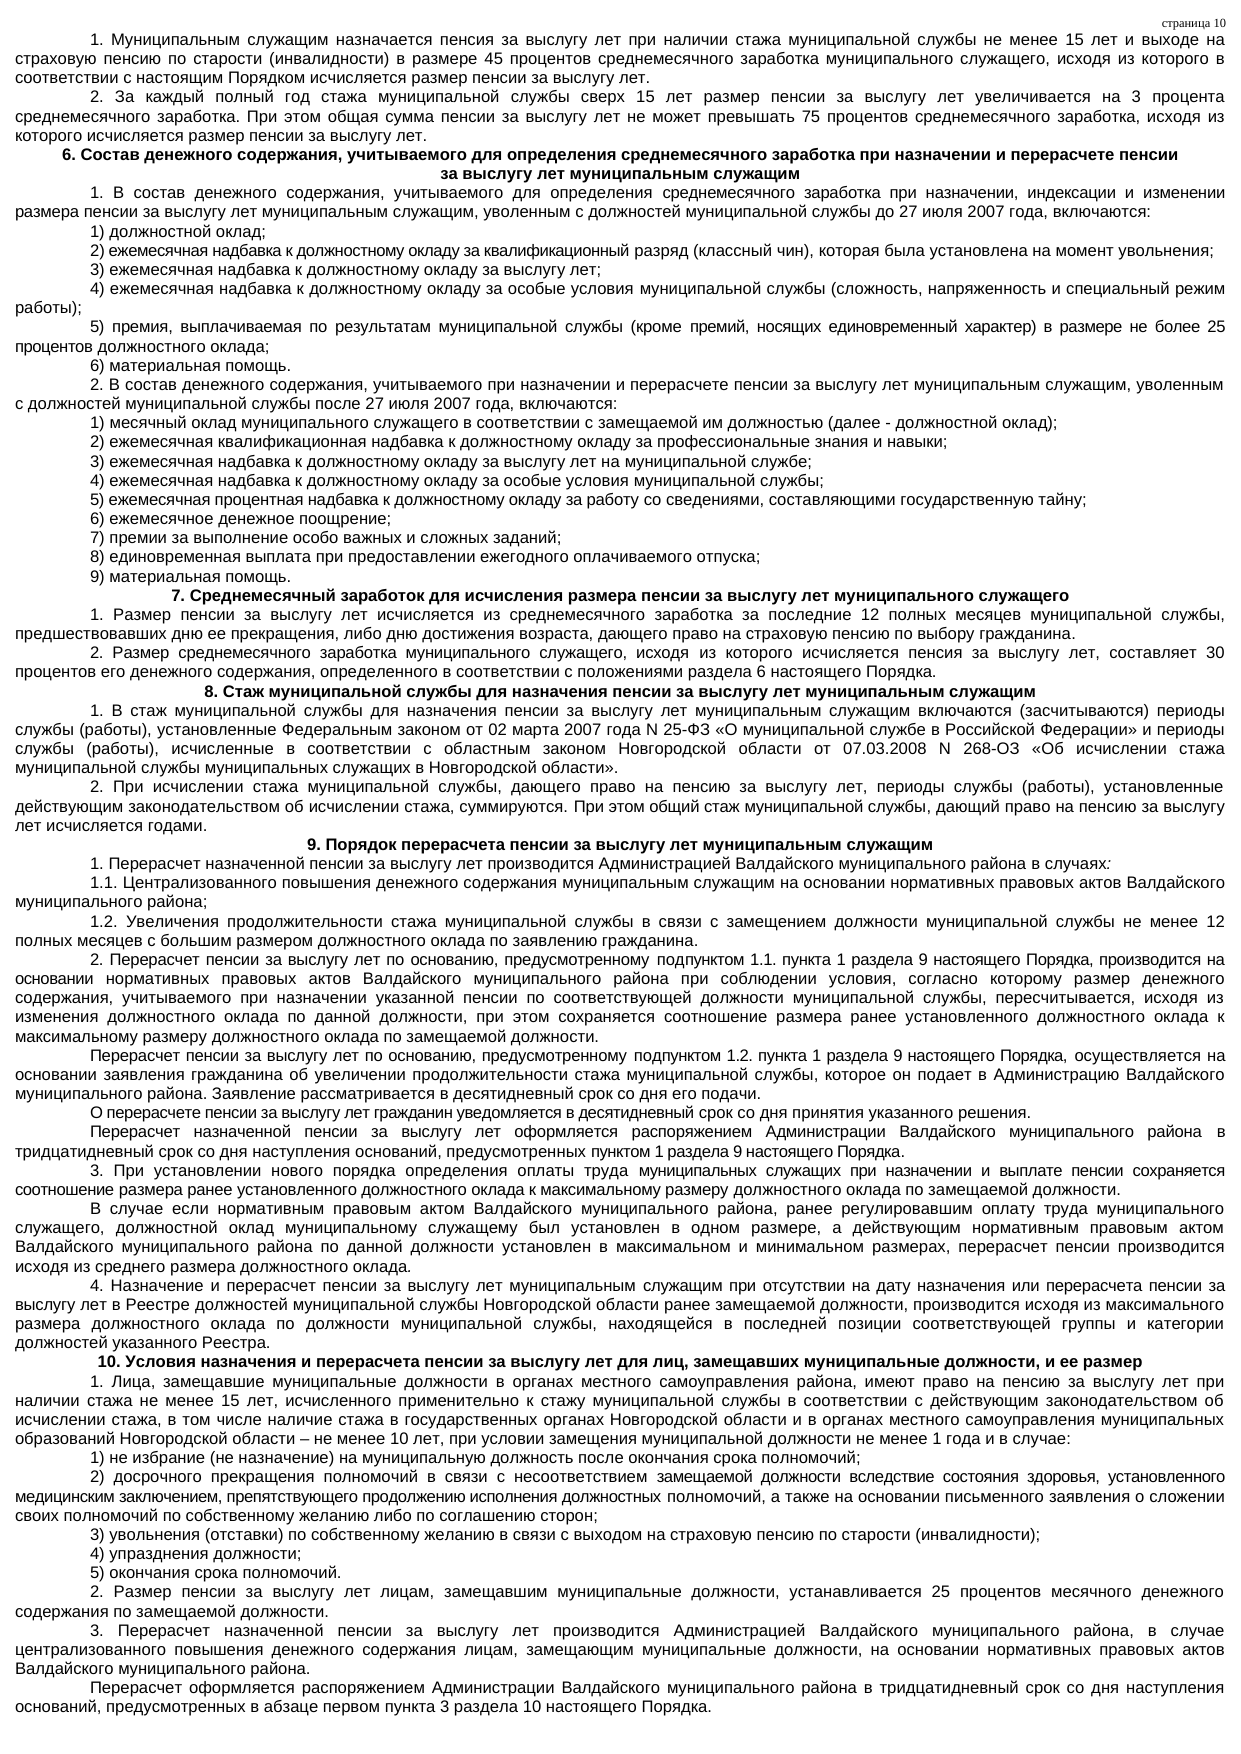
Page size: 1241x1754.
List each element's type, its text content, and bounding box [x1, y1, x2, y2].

text 2. При исчислении стажа муниципальной службы, дающего право на пенсию за выслугу лет, периоды службы (работы), установленные действующим законодательством об исчислении стажа, суммируются. При этом общий стаж муниципальной службы, дающий право на пенсию за выслугу лет исчисляется годами. [15, 777, 1226, 835]
text 2) досрочного прекращения полномочий в связи с несоответствием замещаемой должности вследствие состояния здоровья, установленного медицинским заключением, препятствующего продолжению исполнения должностных полномочий, а также на основании письменного заявления о сложении своих полномочий по собственному желанию либо по соглашению сторон; [15, 1467, 1226, 1525]
text 1. Размер пенсии за выслугу лет исчисляется из среднемесячного заработка за последние 12 полных месяцев муниципальной службы, предшествовавших дню ее прекращения, либо дню достижения возраста, дающего право на страховую пенсию по выбору гражданина. [15, 605, 1226, 643]
text 1) месячный оклад муниципального служащего в соответствии с замещаемой им должностью (далее - должностной оклад); [15, 413, 1226, 432]
text 8) единовременная выплата при предоставлении ежегодного оплачиваемого отпуска; [15, 547, 1226, 566]
text 1. Муниципальным служащим назначается пенсия за выслугу лет при наличии стажа муниципальной службы не менее 15 лет и выходе на страховую пенсию по старости (инвалидности) в размере 45 процентов среднемесячного заработка муниципального служащего, исходя из которого в соответствии с настоящим Порядком исчисляется размер пенсии за выслугу лет. [15, 30, 1226, 87]
text 6) ежемесячное денежное поощрение; [15, 509, 1226, 528]
text за выслугу лет муниципальным служащим [15, 164, 1226, 183]
text 3. При установлении нового порядка определения оплаты труда муниципальных служащих при назначении и выплате пенсии сохраняется соотношение размера ранее установленного должностного оклада к максимальному размеру должностного оклада по замещаемой должности. [15, 1161, 1226, 1199]
text 2. Размер пенсии за выслугу лет лицам, замещавшим муниципальные должности, устанавливается 25 процентов месячного денежного содержания по замещаемой должности. [15, 1582, 1226, 1621]
text 2. В состав денежного содержания, учитываемого при назначении и перерасчете пенсии за выслугу лет муниципальным служащим, уволенным с должностей муниципальной службы после 27 июля 2007 года, включаются: [15, 375, 1226, 413]
text 1. Лица, замещавшие муниципальные должности в органах местного самоуправления района, имеют право на пенсию за выслугу лет при наличии стажа не менее 15 лет, исчисленного применительно к стажу муниципальной службы в соответствии с действующим законодательством об исчислении стажа, в том числе наличие стажа в государственных органах Новгородской области и в органах местного самоуправления муниципальных образований Новгородской области – не менее 10 лет, при условии замещения муниципальной должности не менее 1 года и в случае: [15, 1371, 1226, 1448]
text Перерасчет оформляется распоряжением Администрации Валдайского муниципального района в тридцатидневный срок со дня наступления оснований, предусмотренных в абзаце первом пункта 3 раздела 10 настоящего Порядка. [15, 1678, 1226, 1716]
text 10. Условия назначения и перерасчета пенсии за выслугу лет для лиц, замещавших муниципальные должности, и ее размер [15, 1352, 1226, 1371]
text 4) упразднения должности; [15, 1544, 1226, 1563]
text 7) премии за выполнение особо важных и сложных заданий; [15, 528, 1226, 547]
text 3) увольнения (отставки) по собственному желанию в связи с выходом на страховую пенсию по старости (инвалидности); [15, 1525, 1226, 1544]
text 2) ежемесячная надбавка к должностному окладу за квалификационный разряд (классный чин), которая была установлена на момент увольнения; [15, 241, 1226, 260]
text 7. Среднемесячный заработок для исчисления размера пенсии за выслугу лет муниципального служащего [15, 586, 1226, 605]
text 6. Состав денежного содержания, учитываемого для определения среднемесячного заработка при назначении и перерасчете пенсии [15, 145, 1226, 164]
text Перерасчет назначенной пенсии за выслугу лет оформляется распоряжением Администрации Валдайского муниципального района в тридцатидневный срок со дня наступления оснований, предусмотренных пунктом 1 раздела 9 настоящего Порядка. [15, 1122, 1226, 1161]
text 6) материальная помощь. [15, 356, 1226, 375]
text 4) ежемесячная надбавка к должностному окладу за особые условия муниципальной службы; [15, 471, 1226, 490]
text 3) ежемесячная надбавка к должностному окладу за выслугу лет; [15, 260, 1226, 279]
text 1) не избрание (не назначение) на муниципальную должность после окончания срока полномочий; [15, 1448, 1226, 1467]
text 1. В стаж муниципальной службы для назначения пенсии за выслугу лет муниципальным служащим включаются (засчитываются) периоды службы (работы), установленные Федеральным законом от 02 марта 2007 года N 25-ФЗ «О муниципальной службе в Российской Федерации» и периоды службы (работы), исчисленные в соответствии с областным законом Новгородской области от 07.03.2008 N 268-ОЗ «Об исчислении стажа муниципальной службы муниципальных служащих в Новгородской области». [15, 701, 1226, 777]
text 1.2. Увеличения продолжительности стажа муниципальной службы в связи с замещением должности муниципальной службы не менее 12 полных месяцев с большим размером должностного оклада по заявлению гражданина. [15, 911, 1226, 950]
text В случае если нормативным правовым актом Валдайского муниципального района, ранее регулировавшим оплату труда муниципального служащего, должностной оклад муниципальному служащему был установлен в одном размере, а действующим нормативным правовым актом Валдайского муниципального района по данной должности установлен в максимальном и минимальном размерах, перерасчет пенсии производится исходя из среднего размера должностного оклада. [15, 1199, 1226, 1276]
text 1.1. Централизованного повышения денежного содержания муниципальным служащим на основании нормативных правовых актов Валдайского муниципального района; [15, 873, 1226, 911]
text 2. Перерасчет пенсии за выслугу лет по основанию, предусмотренному подпунктом 1.1. пункта 1 раздела 9 настоящего Порядка, производится на основании нормативных правовых актов Валдайского муниципального района при соблюдении условия, согласно которому размер денежного содержания, учитываемого при назначении указанной пенсии по соответствующей должности муниципальной службы, пересчитывается, исходя из изменения должностного оклада по данной должности, при этом сохраняется соотношение размера ранее установленного должностного оклада к максимальному размеру должностного оклада по замещаемой должности. [15, 950, 1226, 1046]
text 2) ежемесячная квалификационная надбавка к должностному окладу за профессиональные знания и навыки; [15, 432, 1226, 451]
text 9. Порядок перерасчета пенсии за выслугу лет муниципальным служащим [15, 835, 1226, 854]
text 5) ежемесячная процентная надбавка к должностному окладу за работу со сведениями, составляющими государственную тайну; [15, 490, 1226, 509]
text 9) материальная помощь. [15, 566, 1226, 586]
text 2. За каждый полный год стажа муниципальной службы сверх 15 лет размер пенсии за выслугу лет увеличивается на 3 процента среднемесячного заработка. При этом общая сумма пенсии за выслугу лет не может превышать 75 процентов среднемесячного заработка, исходя из которого исчисляется размер пенсии за выслугу лет. [15, 87, 1226, 145]
text 5) премия, выплачиваемая по результатам муниципальной службы (кроме премий, носящих единовременный характер) в размере не более 25 процентов должностного оклада; [15, 317, 1226, 356]
text 8. Стаж муниципальной службы для назначения пенсии за выслугу лет муниципальным служащим [15, 681, 1226, 701]
text 5) окончания срока полномочий. [15, 1563, 1226, 1582]
text Перерасчет пенсии за выслугу лет по основанию, предусмотренному подпунктом 1.2. пункта 1 раздела 9 настоящего Порядка, осуществляется на основании заявления гражданина об увеличении продолжительности стажа муниципальной службы, которое он подает в Администрацию Валдайского муниципального района. Заявление рассматривается в десятидневный срок со дня его подачи. [15, 1046, 1226, 1103]
text 2. Размер среднемесячного заработка муниципального служащего, исходя из которого исчисляется пенсия за выслугу лет, составляет 30 процентов его денежного содержания, определенного в соответствии с положениями раздела 6 настоящего Порядка. [15, 643, 1226, 681]
text 1. Перерасчет назначенной пенсии за выслугу лет производится Администрацией Валдайского муниципального района в случаях: [15, 854, 1226, 873]
text 3) ежемесячная надбавка к должностному окладу за выслугу лет на муниципальной службе; [15, 451, 1226, 471]
text О перерасчете пенсии за выслугу лет гражданин уведомляется в десятидневный срок со дня принятия указанного решения. [15, 1103, 1226, 1122]
text 4) ежемесячная надбавка к должностному окладу за особые условия муниципальной службы (сложность, напряженность и специальный режим работы); [15, 279, 1226, 317]
text 1. В состав денежного содержания, учитываемого для определения среднемесячного заработка при назначении, индексации и изменении размера пенсии за выслугу лет муниципальным служащим, уволенным с должностей муниципальной службы до 27 июля 2007 года, включаются: [15, 183, 1226, 221]
text 1) должностной оклад; [15, 221, 1226, 241]
text 4. Назначение и перерасчет пенсии за выслугу лет муниципальным служащим при отсутствии на дату назначения или перерасчета пенсии за выслугу лет в Реестре должностей муниципальной службы Новгородской области ранее замещаемой должности, производится исходя из максимального размера должностного оклада по должности муниципальной службы, находящейся в последней позиции соответствующей группы и категории должностей указанного Реестра. [15, 1276, 1226, 1352]
text 3. Перерасчет назначенной пенсии за выслугу лет производится Администрацией Валдайского муниципального района, в случае централизованного повышения денежного содержания лицам, замещающим муниципальные должности, на основании нормативных правовых актов Валдайского муниципального района. [15, 1621, 1226, 1678]
